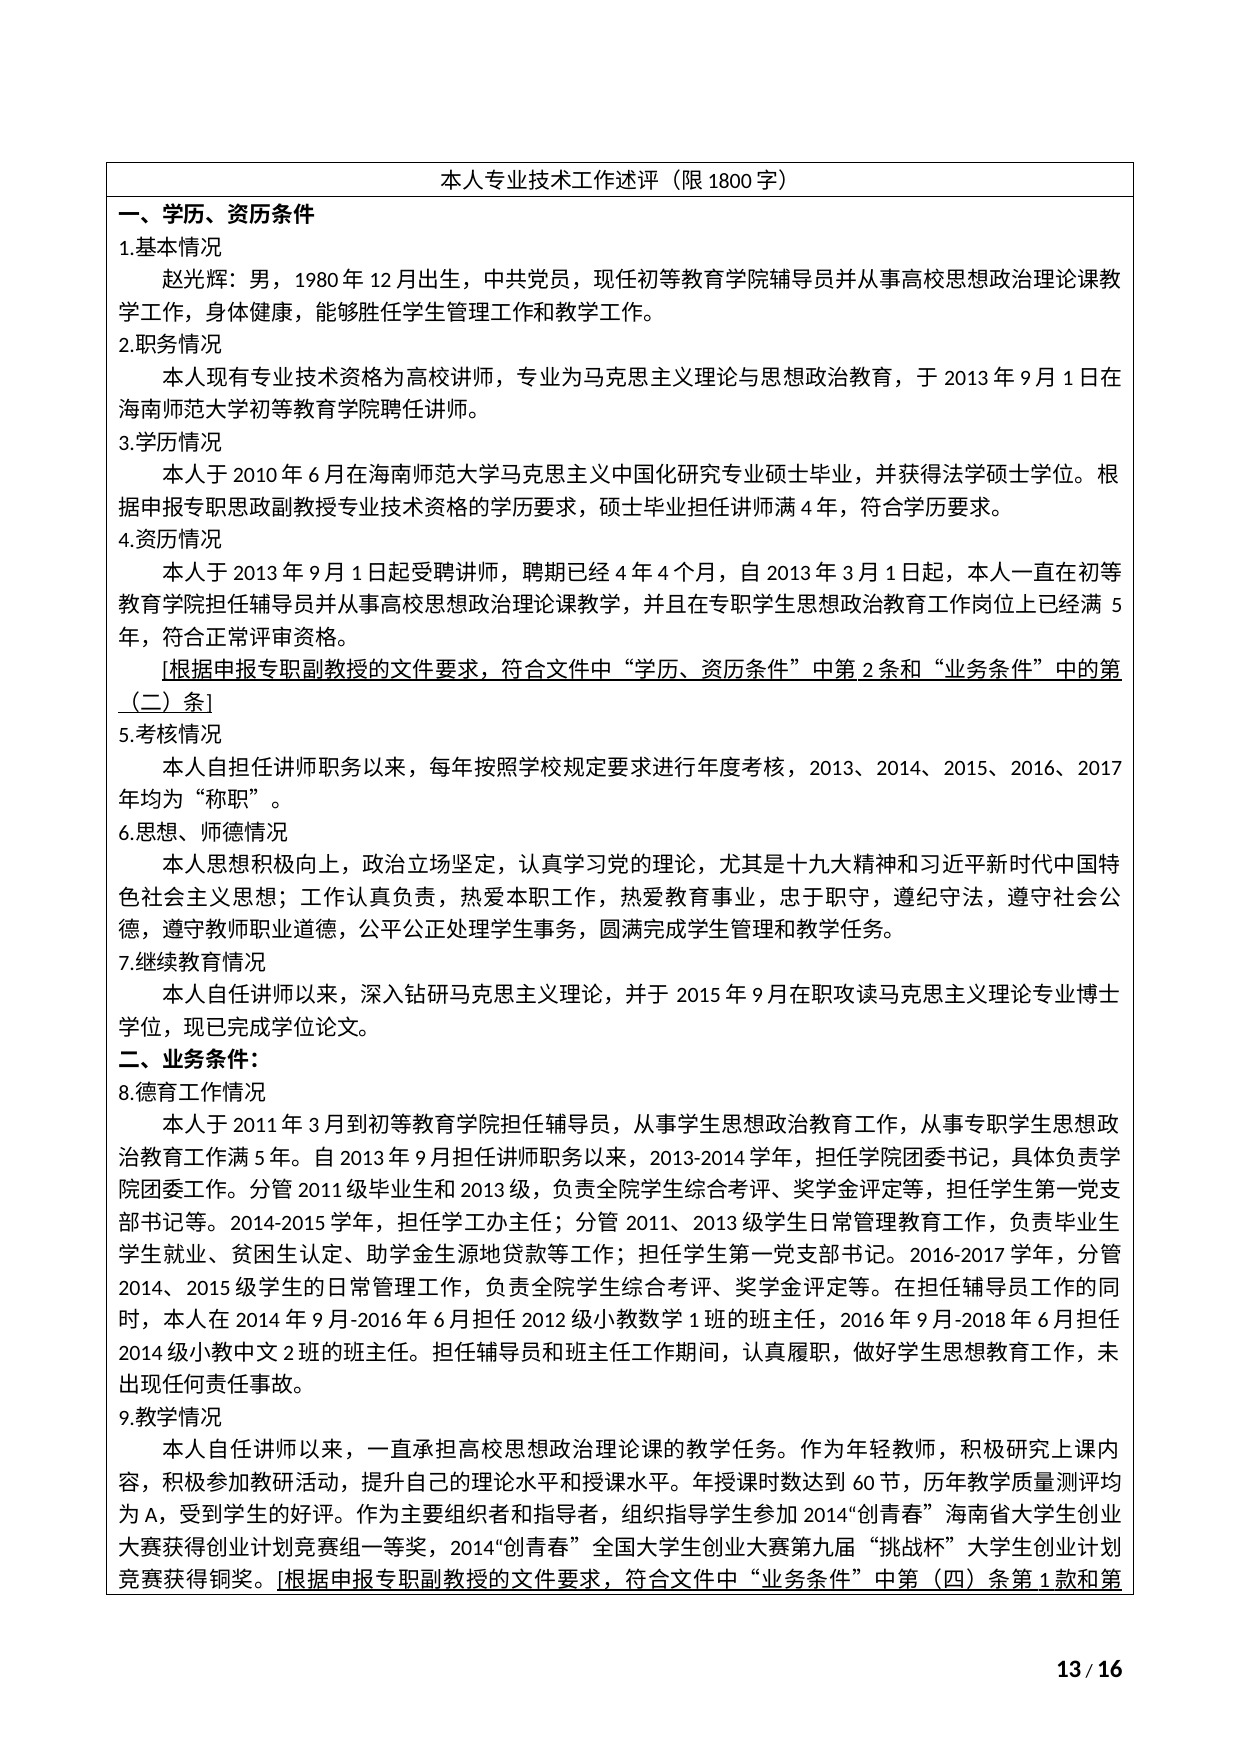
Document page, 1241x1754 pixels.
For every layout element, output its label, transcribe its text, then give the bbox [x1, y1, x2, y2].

table_header 本人专业技术工作述评（限1800字） [107, 163, 1133, 196]
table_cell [107, 197, 1133, 1594]
